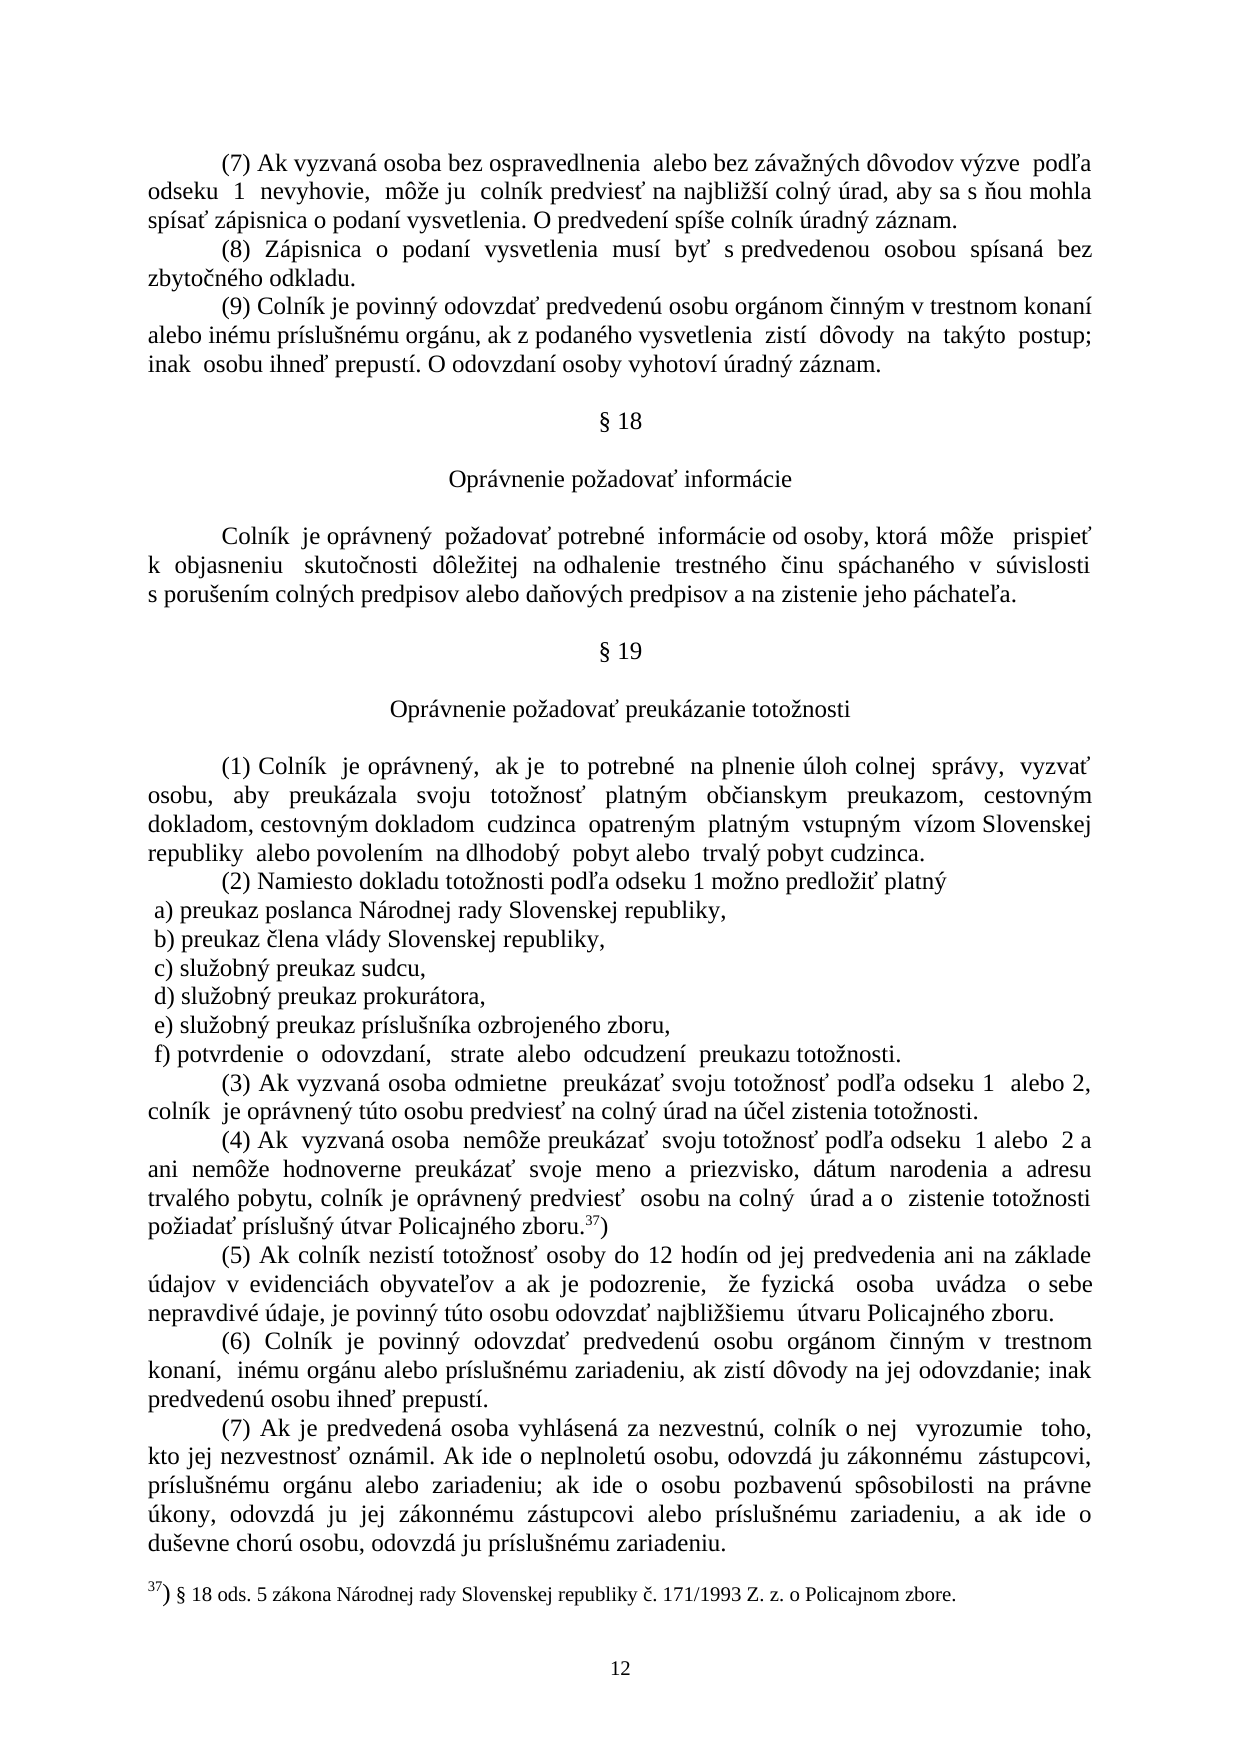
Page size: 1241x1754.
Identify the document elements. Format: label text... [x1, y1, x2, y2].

text a) preukaz poslanca Národnej rady Slovenskej republiky, [148, 895, 1093, 924]
text (8) Zápisnica o podaní vysvetlenia musí byť s predvedenou osobou spísaná bez zbytočného odkladu. [148, 234, 1093, 291]
text c) služobný preukaz sudcu, [148, 953, 1093, 981]
text (6) Colník je povinný odovzdať predvedenú osobu orgánom činným v trestnom konaní, inému orgánu alebo príslušnému zariadeniu, ak zistí dôvody na jej odovzdanie; inak predvedenú osobu ihneď prepustí. [148, 1326, 1093, 1413]
text (3) Ak vyzvaná osoba odmietne preukázať svoju totožnosť podľa odseku 1 alebo 2, colník je oprávnený túto osobu predviesť na colný úrad na účel zistenia totožnosti. [148, 1068, 1093, 1125]
text (7) Ak je predvedená osoba vyhlásená za nezvestnú, colník o nej vyrozumie toho, kto jej nezvestnosť oznámil. Ak ide o neplnoletú osobu, odovzdá ju zákonnému zástupcovi, príslušnému orgánu alebo zariadeniu; ak ide o osobu pozbavenú spôsobilosti na právne úkony, odovzdá ju jej zákonnému zástupcovi alebo príslušnému zariadeniu, a ak ide o duševne chorú osobu, odovzdá ju príslušnému zariadeniu. [148, 1413, 1093, 1556]
text f) potvrdenie o odovzdaní, strate alebo odcudzení preukazu totožnosti. [148, 1039, 1093, 1068]
text (5) Ak colník nezistí totožnosť osoby do 12 hodín od jej predvedenia ani na základe údajov v evidenciách obyvateľov a ak je podozrenie, že fyzická osoba uvádza o sebe nepravdivé údaje, je povinný túto osobu odovzdať najbližšiemu útvaru Policajného zboru. [148, 1240, 1093, 1326]
text § 19 [148, 636, 1093, 665]
text (9) Colník je povinný odovzdať predvedenú osobu orgánom činným v trestnom konaní alebo inému príslušnému orgánu, ak z podaného vysvetlenia zistí dôvody na takýto postup; inak osobu ihneď prepustí. O odovzdaní osoby vyhotoví úradný záznam. [148, 291, 1093, 378]
text b) preukaz člena vlády Slovenskej republiky, [148, 924, 1093, 953]
text e) služobný preukaz príslušníka ozbrojeného zboru, [148, 1010, 1093, 1039]
text d) služobný preukaz prokurátora, [148, 981, 1093, 1010]
text (4) Ak vyzvaná osoba nemôže preukázať svoju totožnosť podľa odseku 1 alebo 2 a ani nemôže hodnoverne preukázať svoje meno a priezvisko, dátum narodenia a adresu trvalého pobytu, colník je oprávnený predviesť osobu na colný úrad a o zistenie totožnosti požiadať príslušný útvar Policajného zboru.) [148, 1125, 1093, 1240]
text (1) Colník je oprávnený, ak je to potrebné na plnenie úloh colnej správy, vyzvať osobu, aby preukázala svoju totožnosť platným občianskym preukazom, cestovným dokladom, cestovným dokladom cudzinca opatreným platným vstupným vízom Slovenskej republiky alebo povolením na dlhodobý pobyt alebo trvalý pobyt cudzinca. [148, 751, 1093, 866]
text Oprávnenie požadovať informácie [148, 464, 1093, 493]
text (7) Ak vyzvaná osoba bez ospravedlnenia alebo bez závažných dôvodov výzve podľa odseku 1 nevyhovie, môže ju colník predviesť na najbližší colný úrad, aby sa s ňou mohla spísať zápisnica o podaní vysvetlenia. O predvedení spíše colník úradný záznam. [148, 148, 1093, 234]
text Oprávnenie požadovať preukázanie totožnosti [148, 694, 1093, 723]
text (2) Namiesto dokladu totožnosti podľa odseku 1 možno predložiť platný [148, 866, 1093, 895]
text Colník je oprávnený požadovať potrebné informácie od osoby, ktorá môže prispieť k objasneniu skutočnosti dôležitej na odhalenie trestného činu spáchaného v súvislosti s porušením colných predpisov alebo daňových predpisov a na zistenie jeho páchateľa. [148, 521, 1093, 608]
text § 18 [148, 406, 1093, 435]
